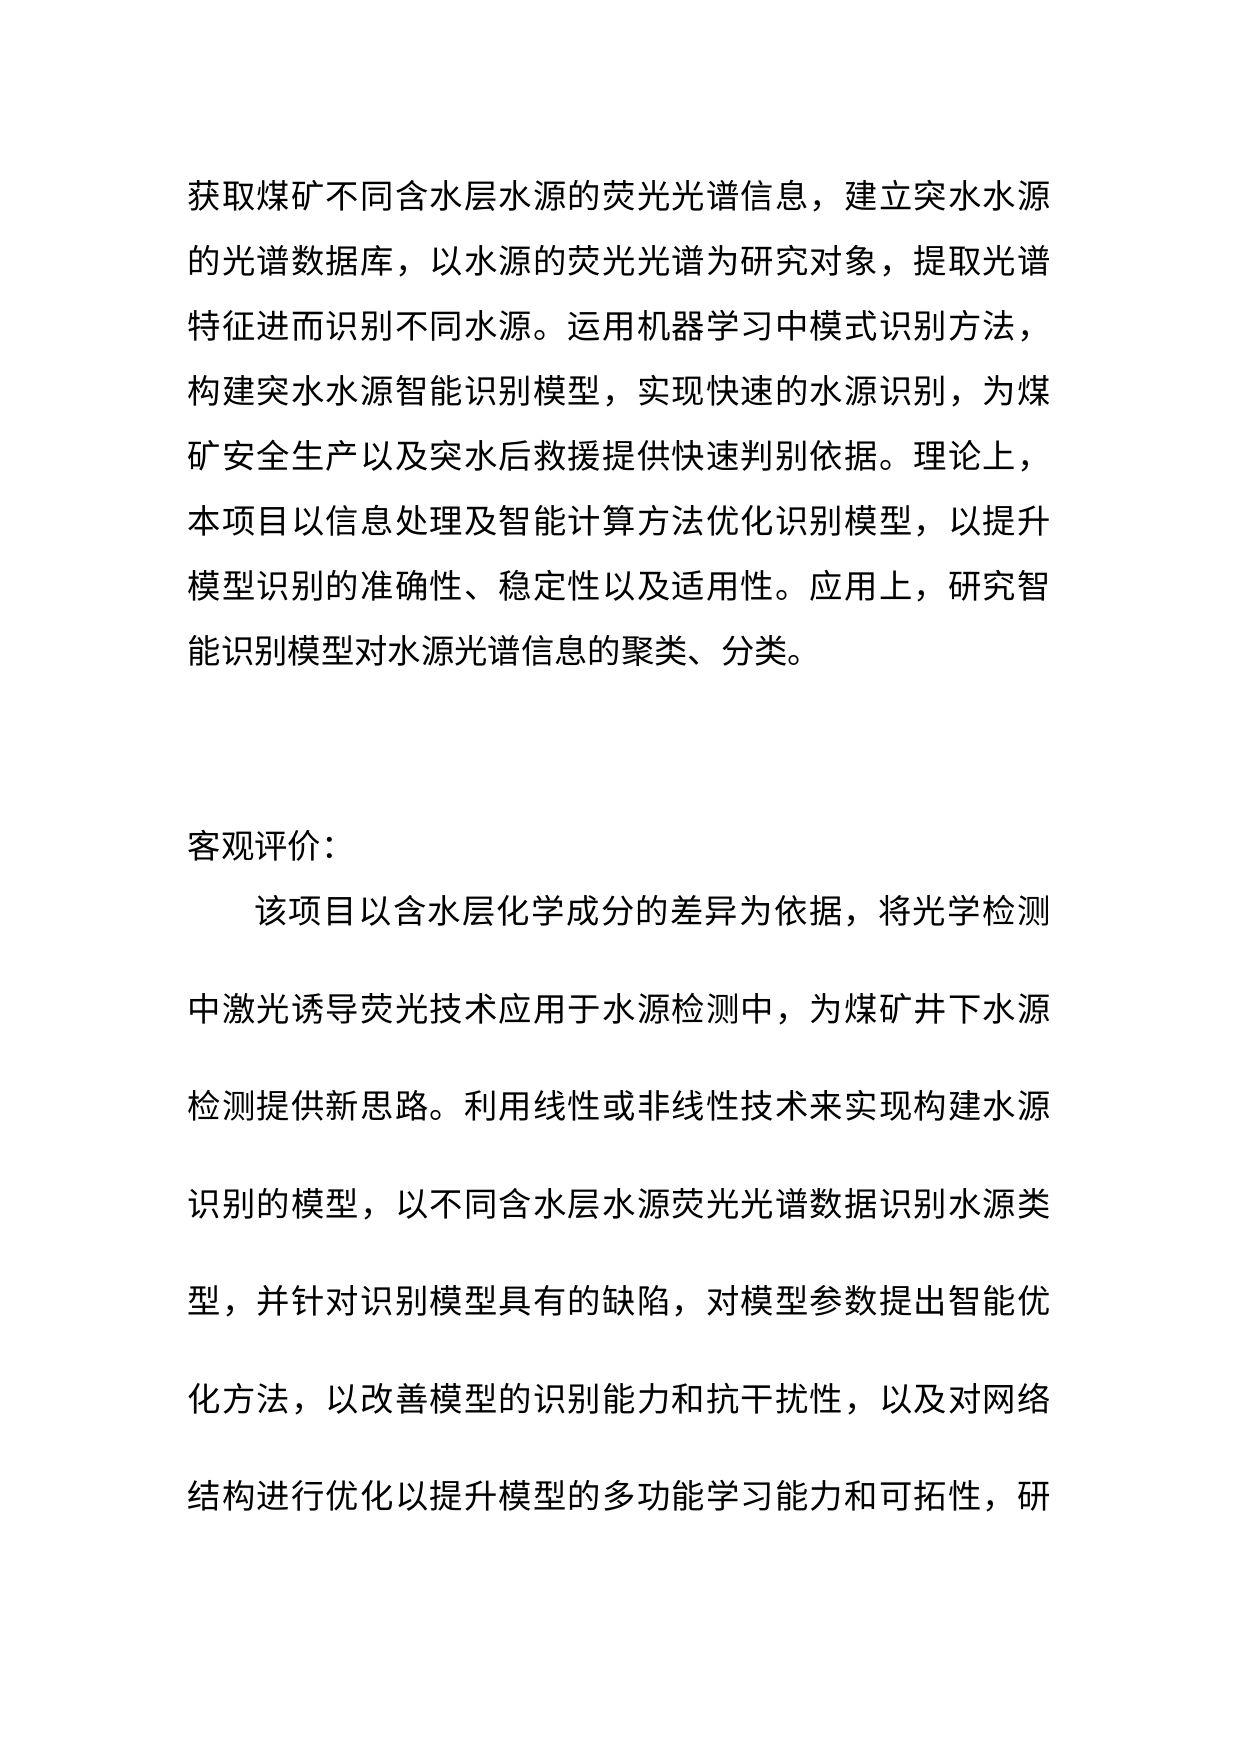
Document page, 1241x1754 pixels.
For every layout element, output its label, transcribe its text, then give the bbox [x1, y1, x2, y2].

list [187, 162, 1053, 682]
text 客观评价： [187, 812, 1053, 877]
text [187, 877, 1053, 1527]
